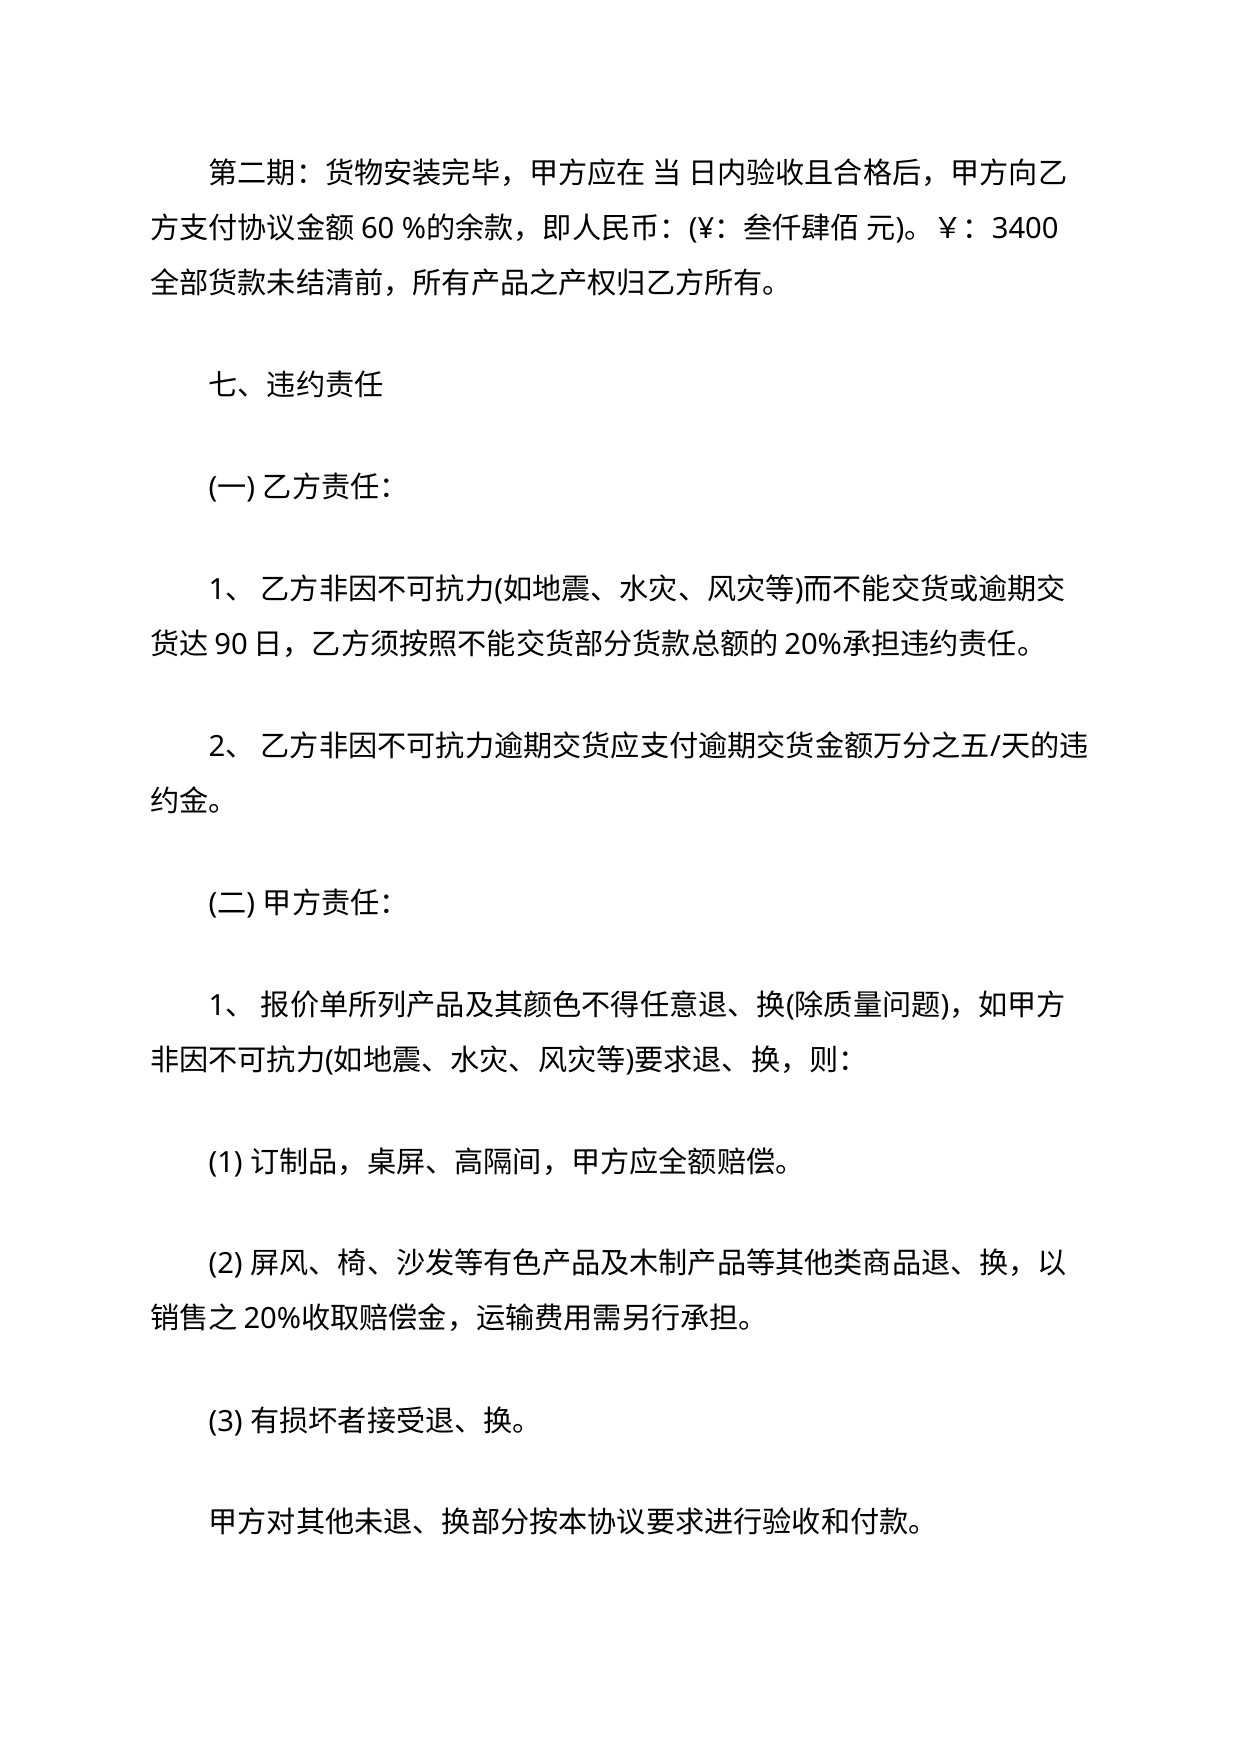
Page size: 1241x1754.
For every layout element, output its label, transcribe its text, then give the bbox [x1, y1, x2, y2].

text (3) 有损坏者接受退、换。 [150, 1397, 1090, 1439]
text (1) 订制品，桌屏、高隔间，甲方应全额赔偿。 [150, 1138, 1090, 1181]
text (2) 屏风、椅、沙发等有色产品及木制产品等其他类商品退、换，以销售之20%收取赔偿金，运输费用需另行承担。 [150, 1240, 1090, 1337]
text (二) 甲方责任： [150, 879, 1090, 922]
text 甲方对其他未退、换部分按本协议要求进行验收和付款。 [150, 1499, 1090, 1541]
text 第二期：货物安装完毕，甲方应在 当 日内验收且合格后，甲方向乙方支付协议金额 60 %的余款，即人民币：(¥：叁仟肆佰 元)。￥：3400 全部货款未结清前，所有产品之产权归乙方所有。 [150, 150, 1090, 302]
text 1、 报价单所列产品及其颜色不得任意退、换(除质量问题)，如甲方非因不可抗力(如地震、水灾、风灾等)要求退、换，则： [150, 981, 1090, 1078]
text (一) 乙方责任： [150, 463, 1090, 506]
text 1、 乙方非因不可抗力(如地震、水灾、风灾等)而不能交货或逾期交货达90日，乙方须按照不能交货部分货款总额的20%承担违约责任。 [150, 565, 1090, 663]
text 2、 乙方非因不可抗力逾期交货应支付逾期交货金额万分之五/天的违约金。 [150, 722, 1090, 820]
text 七、违约责任 [150, 362, 1090, 404]
